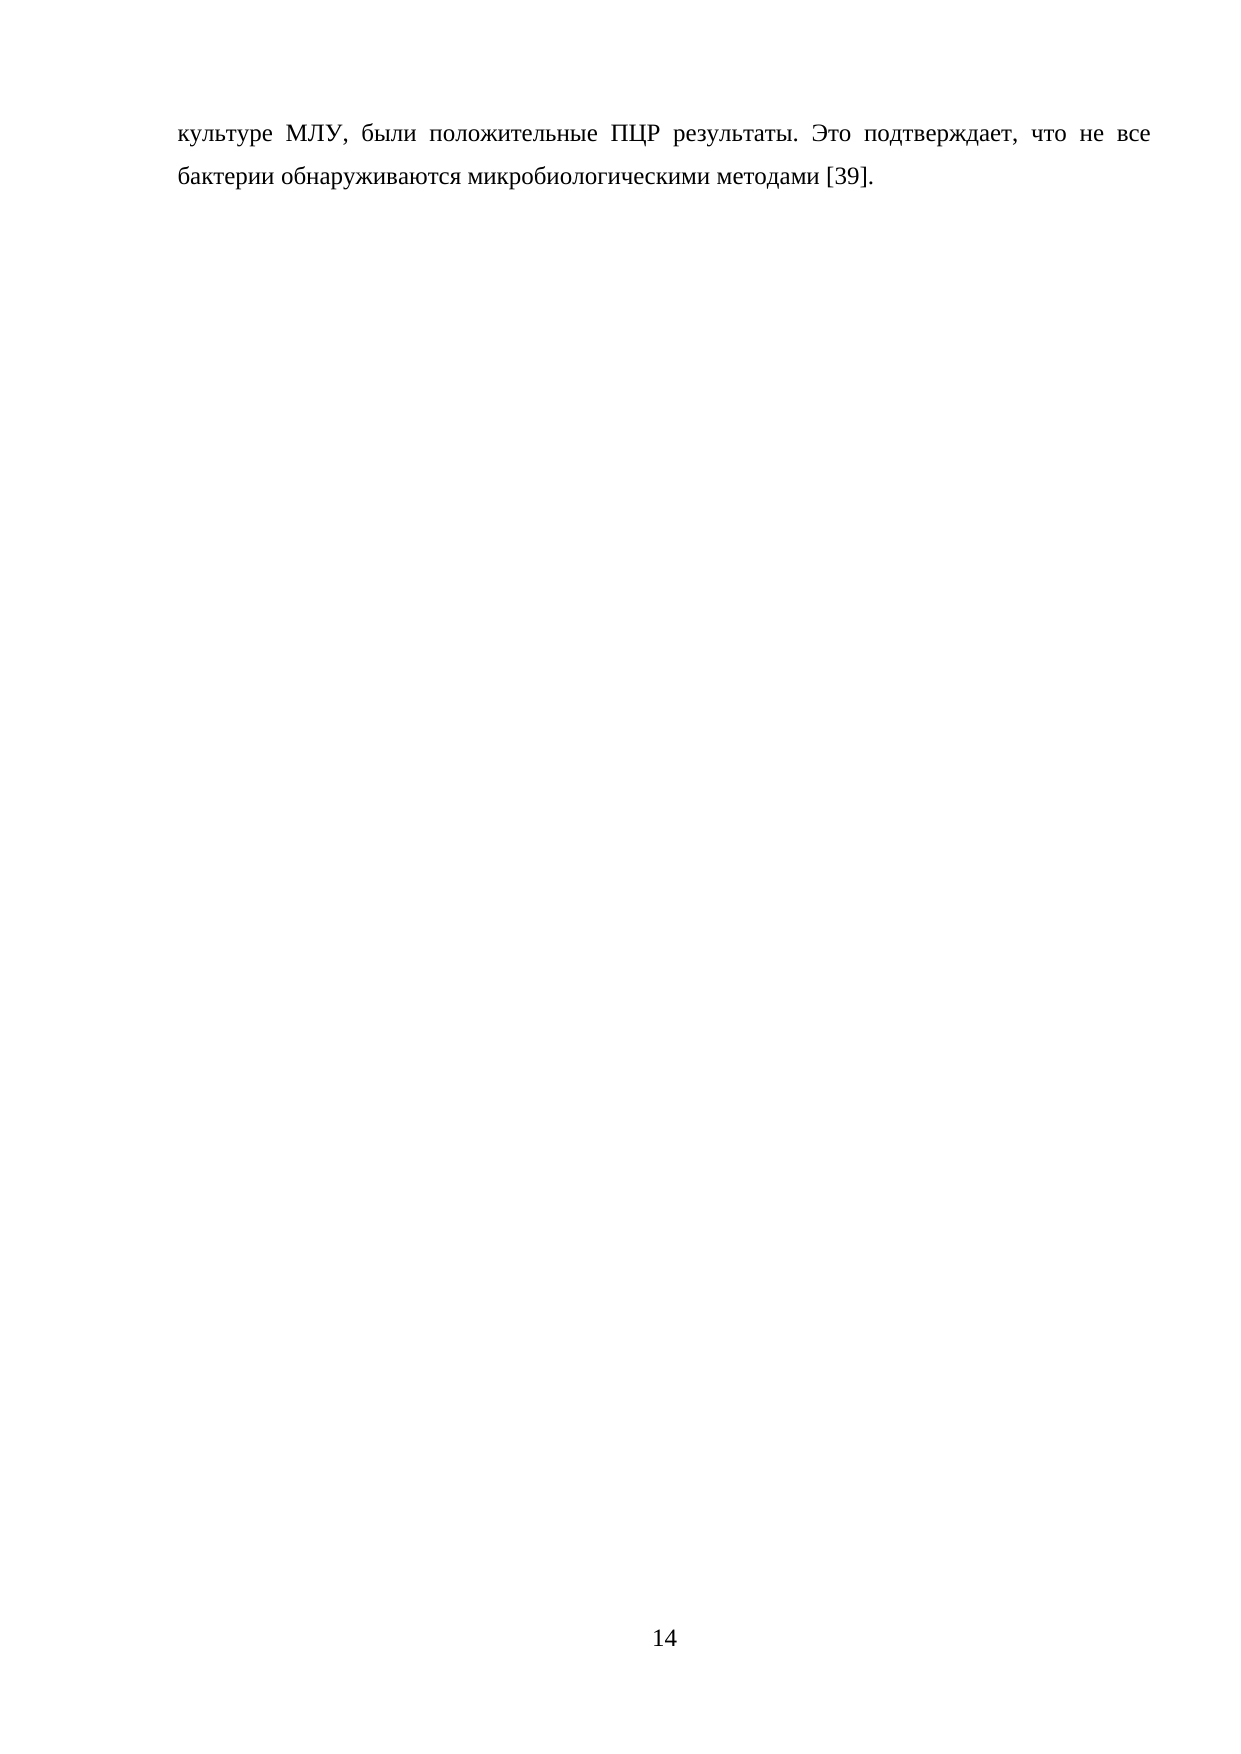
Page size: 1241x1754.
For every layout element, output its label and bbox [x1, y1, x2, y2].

text [177, 118, 1152, 190]
